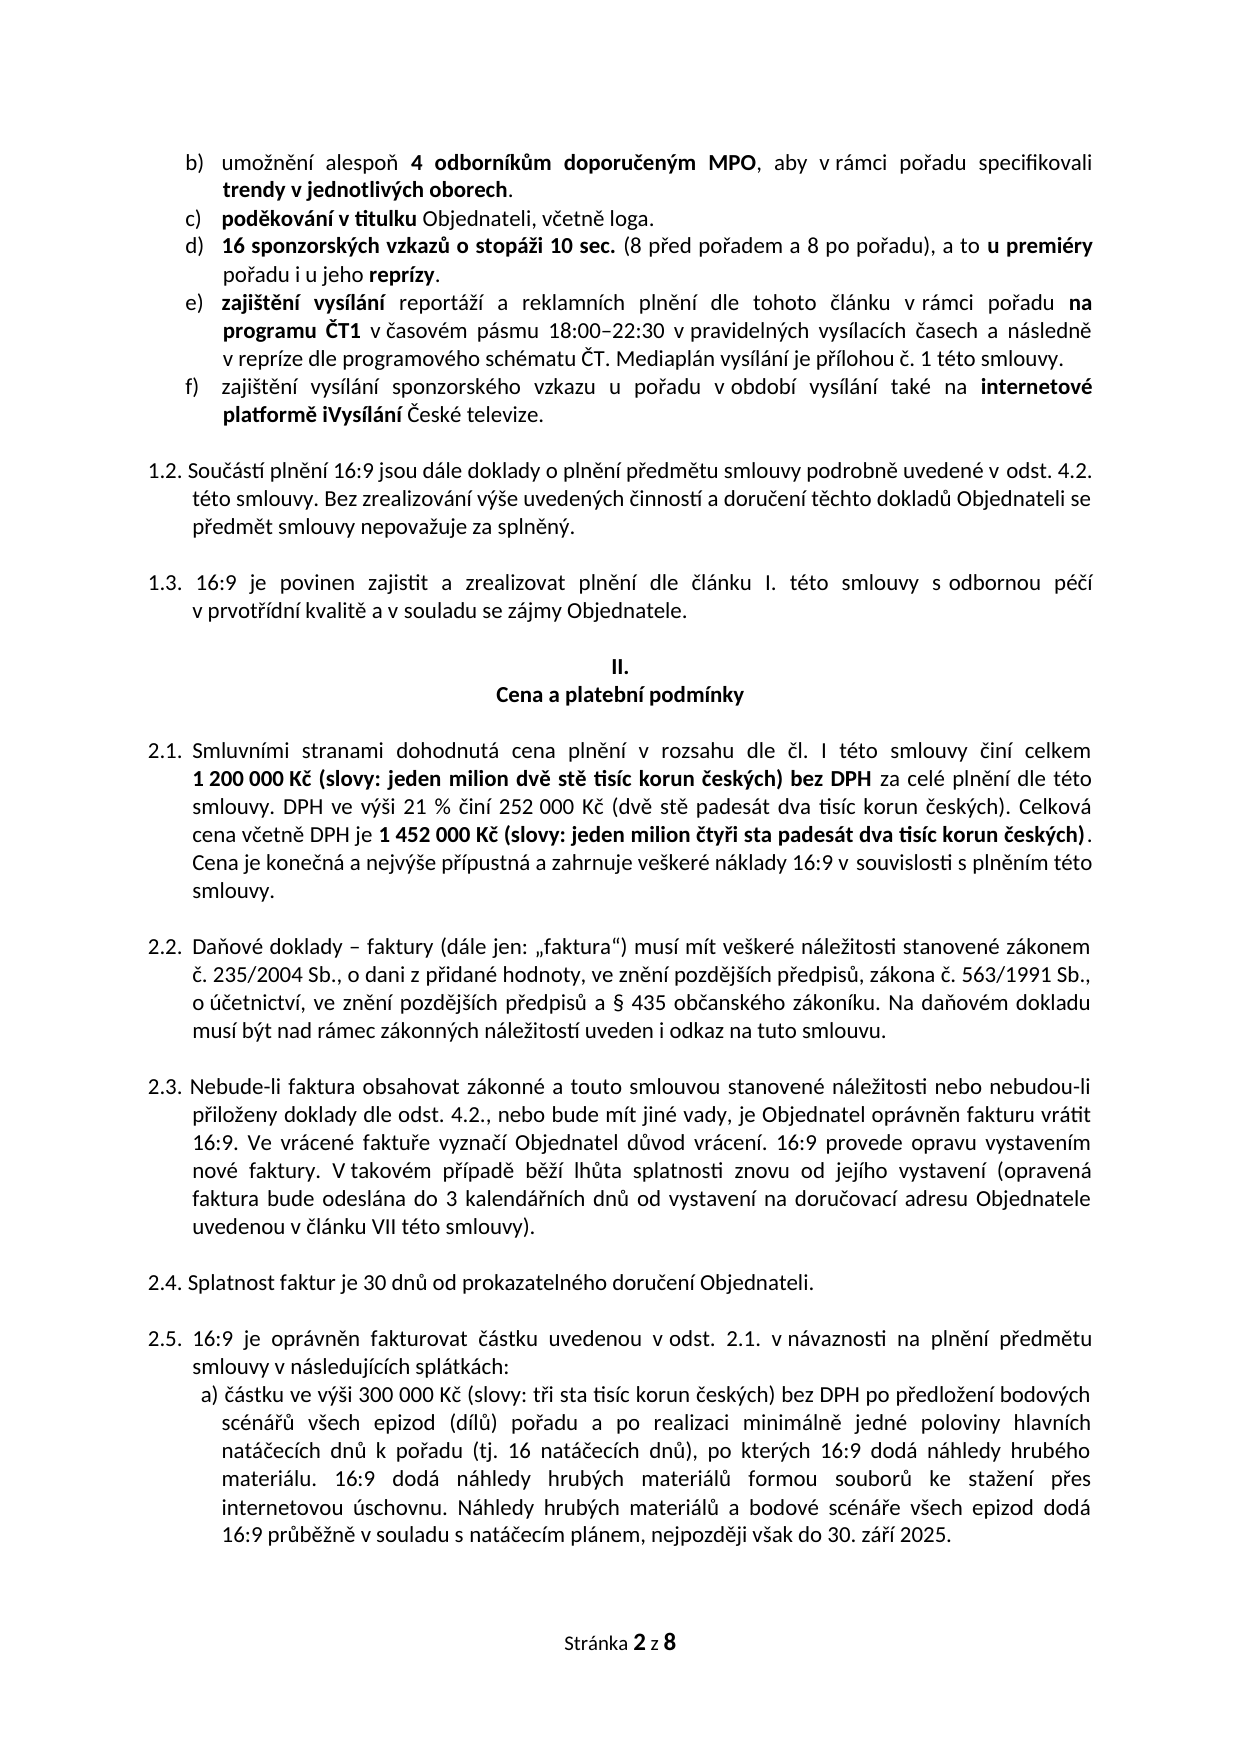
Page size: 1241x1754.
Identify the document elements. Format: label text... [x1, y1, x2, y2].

text 2.3. Nebude-li faktura obsahovat zákonné a touto smlouvou stanovené náležitosti nebo nebudou-li přiloženy doklady dle odst. 4.2., nebo bude mít jiné vady, je Objednatel oprávněn fakturu vrátit 16:9. Ve vrácené faktuře vyznačí Objednatel důvod vrácení. 16:9 provede opravu vystavením nové faktury. V takovém případě běží lhůta splatnosti znovu od jejího vystavení (opravená faktura bude odeslána do 3 kalendářních dnů od vystavení na doručovací adresu Objednatele uvedenou v článku VII této smlouvy). [148, 1072, 1093, 1240]
list poděkování v titulku Objednateli, včetně loga. [185, 204, 1093, 232]
list zajištění vysílání reportáží a reklamních plnění dle tohoto článku v rámci pořadu na programu ČT1 v časovém pásmu 18:00–22:30 v pravidelných vysílacích časech a následně v repríze dle programového schématu ČT. Mediaplán vysílání je přílohou č. 1 této smlouvy. [185, 288, 1093, 372]
list 16 sponzorských vzkazů o stopáži 10 sec. (8 před pořadem a 8 po pořadu), a to u premiéry pořadu i u jeho reprízy. [185, 232, 1093, 288]
text 2.1. Smluvními stranami dohodnutá cena plnění v rozsahu dle čl. I této smlouvy činí celkem 1 200 000 Kč (slovy: jeden milion dvě stě tisíc korun českých) bez DPH za celé plnění dle této smlouvy. DPH ve výši 21 % činí 252 000 Kč (dvě stě padesát dva tisíc korun českých). Celková cena včetně DPH je 1 452 000 Kč (slovy: jeden milion čtyři sta padesát dva tisíc korun českých). Cena je konečná a nejvýše přípustná a zahrnuje veškeré náklady 16:9 v souvislosti s plněním této smlouvy. [148, 736, 1093, 904]
text Cena a platební podmínky [148, 680, 1093, 708]
list umožnění alespoň 4 odborníkům doporučeným MPO, aby v rámci pořadu specifikovali trendy v jednotlivých oborech. [185, 148, 1093, 204]
list zajištění vysílání sponzorského vzkazu u pořadu v období vysílání také na internetové platformě iVysílání České televize. [185, 372, 1093, 428]
text 1.3. 16:9 je povinen zajistit a zrealizovat plnění dle článku I. této smlouvy s odbornou péčí v prvotřídní kvalitě a v souladu se zájmy Objednatele. [148, 568, 1093, 624]
text a) částku ve výši 300 000 Kč (slovy: tři sta tisíc korun českých) bez DPH po předložení bodových scénářů všech epizod (dílů) pořadu a po realizaci minimálně jedné poloviny hlavních natáčecích dnů k pořadu (tj. 16 natáčecích dnů), po kterých 16:9 dodá náhledy hrubého materiálu. 16:9 dodá náhledy hrubých materiálů formou souborů ke stažení přes internetovou úschovnu. Náhledy hrubých materiálů a bodové scénáře všech epizod dodá 16:9 průběžně v souladu s natáčecím plánem, nejpozději však do 30. září 2025. [148, 1381, 1093, 1549]
text 2.4. Splatnost faktur je 30 dnů od prokazatelného doručení Objednateli. [148, 1268, 1093, 1296]
text II. [148, 652, 1093, 680]
list 2.2. Daňové doklady – faktury (dále jen: „faktura“) musí mít veškeré náležitosti stanovené zákonem č. 235/2004 Sb., o dani z přidané hodnoty, ve znění pozdějších předpisů, zákona č. 563/1991 Sb., o účetnictví, ve znění pozdějších předpisů a § 435 občanského zákoníku. Na daňovém dokladu musí být nad rámec zákonných náležitostí uveden i odkaz na tuto smlouvu. [148, 932, 1093, 1044]
text 1.2. Součástí plnění 16:9 jsou dále doklady o plnění předmětu smlouvy podrobně uvedené v odst. 4.2. této smlouvy. Bez zrealizování výše uvedených činností a doručení těchto dokladů Objednateli se předmět smlouvy nepovažuje za splněný. [148, 456, 1093, 540]
text 2.5. 16:9 je oprávněn fakturovat částku uvedenou v odst. 2.1. v návaznosti na plnění předmětu smlouvy v následujících splátkách: [148, 1324, 1093, 1381]
